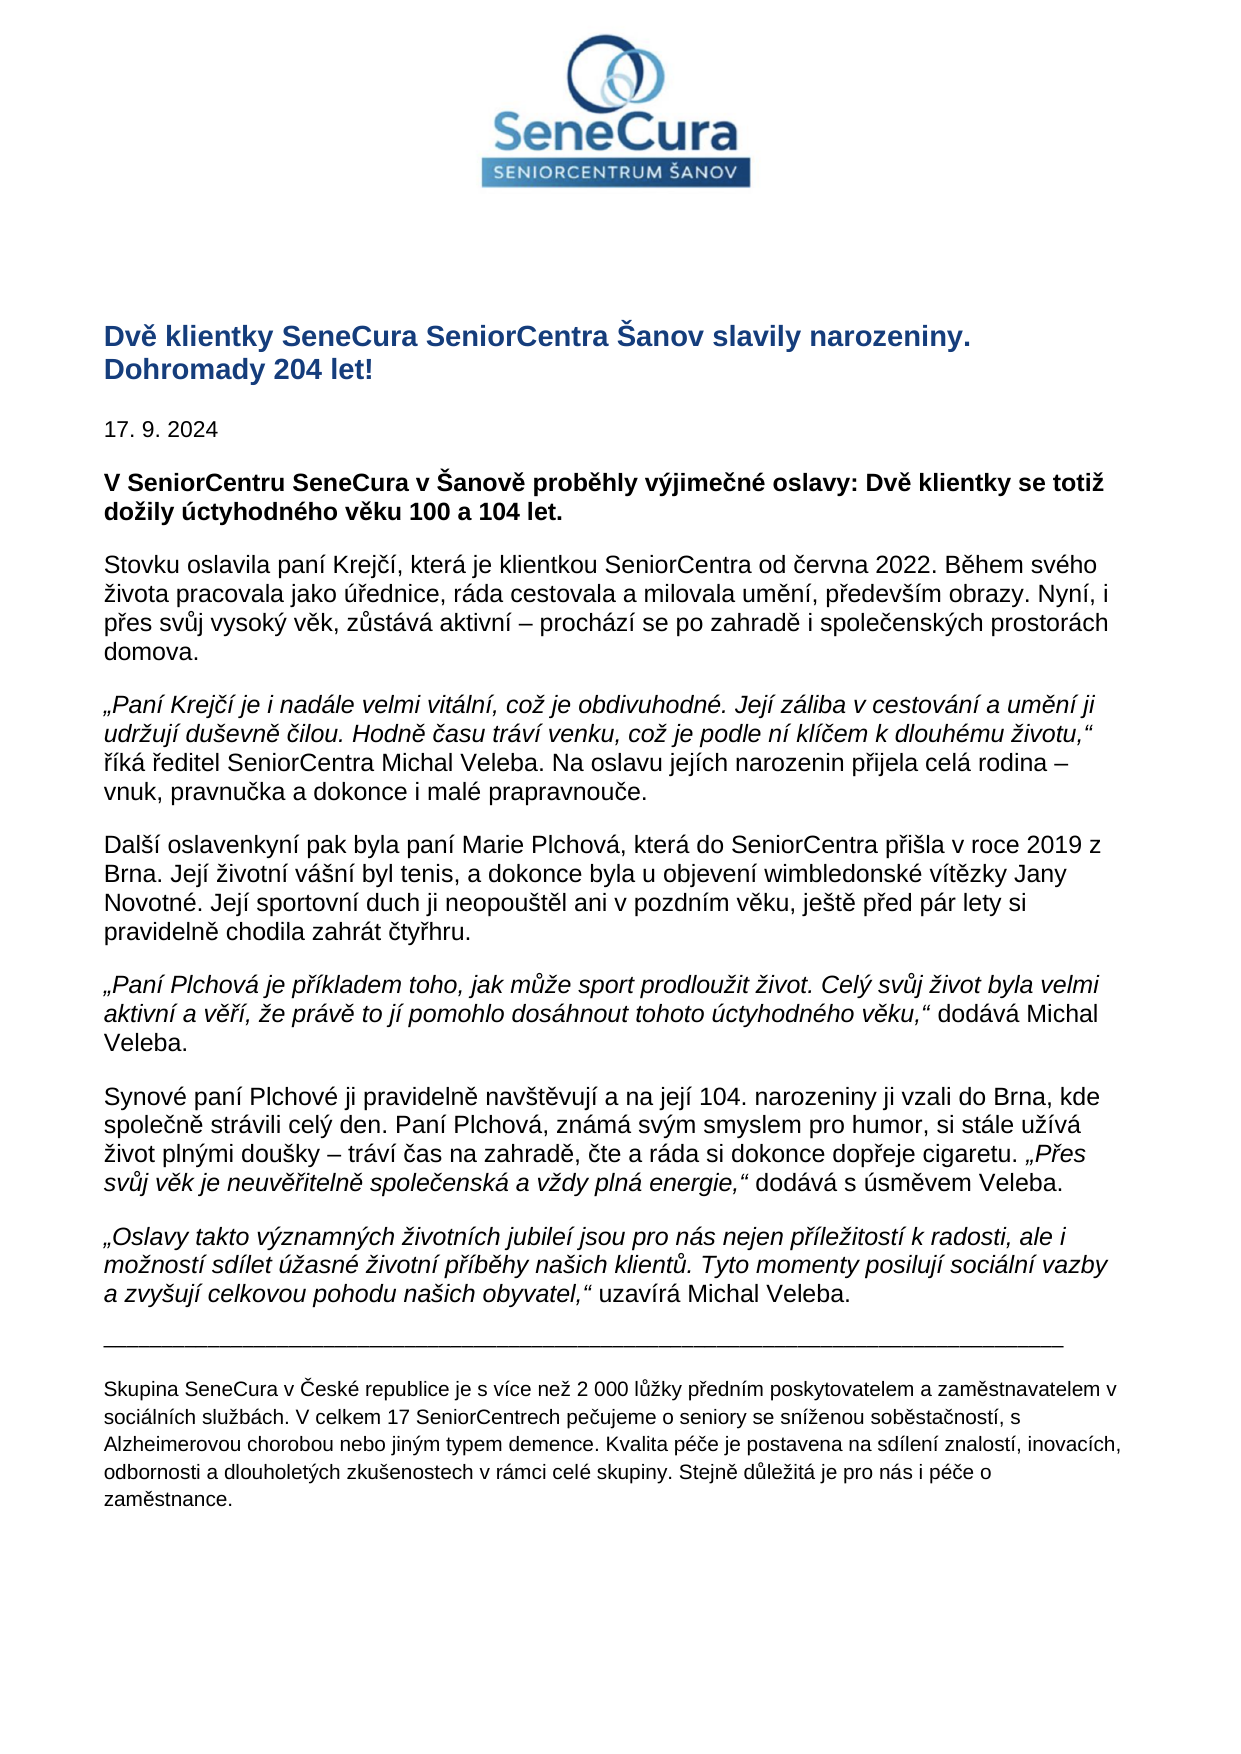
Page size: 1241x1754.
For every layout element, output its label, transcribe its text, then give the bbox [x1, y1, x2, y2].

text Skupina SeneCura v České republice je s více než 2 000 lůžky předním poskytovatelem a zaměstnavatelem v sociálních službách. V celkem 17 SeniorCentrech pečujeme o seniory se sníženou soběstačností, s Alzheimerovou chorobou nebo jiným typem demence. Kvalita péče je postavena na sdílení znalostí, inovacích, odbornosti a dlouholetých zkušenostech v rámci celé skupiny. Stejně důležitá je pro nás i péče o zaměstnance. [103, 1377, 1123, 1511]
picture [457, 23, 769, 206]
text „Paní Plchová je příkladem toho, jak může sport prodloužit život. Celý svůj život byla velmi aktivní a věří, že právě to jí pomohlo dosáhnout tohoto úctyhodného věku,“ dodává Michal Veleba. [103, 970, 1123, 1057]
text ––––––––––––––––––––––––––––––––––––––––––––––––––––––––––––––––––––––––––––––––––– [103, 1333, 1123, 1357]
text Stovku oslavila paní Krejčí, která je klientkou SeniorCentra od června 2022. Během svého života pracovala jako úřednice, ráda cestovala a milovala umění, především obrazy. Nyní, i přes svůj vysoký věk, zůstává aktivní – prochází se po zahradě i společenských prostorách domova. [103, 550, 1123, 665]
text Další oslavenkyní pak byla paní Marie Plchová, která do SeniorCentra přišla v roce 2019 z Brna. Její životní vášní byl tenis, a dokonce byla u objevení wimbledonské vítězky Jany Novotné. Její sportovní duch ji neopouštěl ani v pozdním věku, ještě před pár lety si pravidelně chodila zahrát čtyřhru. [103, 830, 1123, 945]
text „Oslavy takto významných životních jubileí jsou pro nás nejen příležitostí k radosti, ale i možností sdílet úžasné životní příběhy našich klientů. Tyto momenty posilují sociální vazby a zvyšují celkovou pohodu našich obyvatel,“ uzavírá Michal Veleba. [103, 1222, 1123, 1308]
text „Paní Krejčí je i nadále velmi vitální, což je obdivuhodné. Její záliba v cestování a umění ji udržují duševně čilou. Hodně času tráví venku, což je podle ní klíčem k dlouhému životu,“ říká ředitel SeniorCentra Michal Veleba. Na oslavu jejích narozenin přijela celá rodina – vnuk, pravnučka a dokonce i malé prapravnouče. [103, 690, 1123, 805]
text Dvě klientky SeneCura SeniorCentra Šanov slavily narozeniny. Dohromady 204 let! [103, 319, 1123, 386]
text 17. 9. 2024 [103, 416, 1123, 443]
text V SeniorCentru SeneCura v Šanově proběhly výjimečné oslavy: Dvě klientky se totiž dožily úctyhodného věku 100 a 104 let. [103, 468, 1123, 525]
text Synové paní Plchové ji pravidelně navštěvují a na její 104. narozeniny ji vzali do Brna, kde společně strávili celý den. Paní Plchová, známá svým smyslem pro humor, si stále užívá život plnými doušky – tráví čas na zahradě, čte a ráda si dokonce dopřeje cigaretu. „Přes svůj věk je neuvěřitelně společenská a vždy plná energie,“ dodává s úsměvem Veleba. [103, 1082, 1123, 1197]
